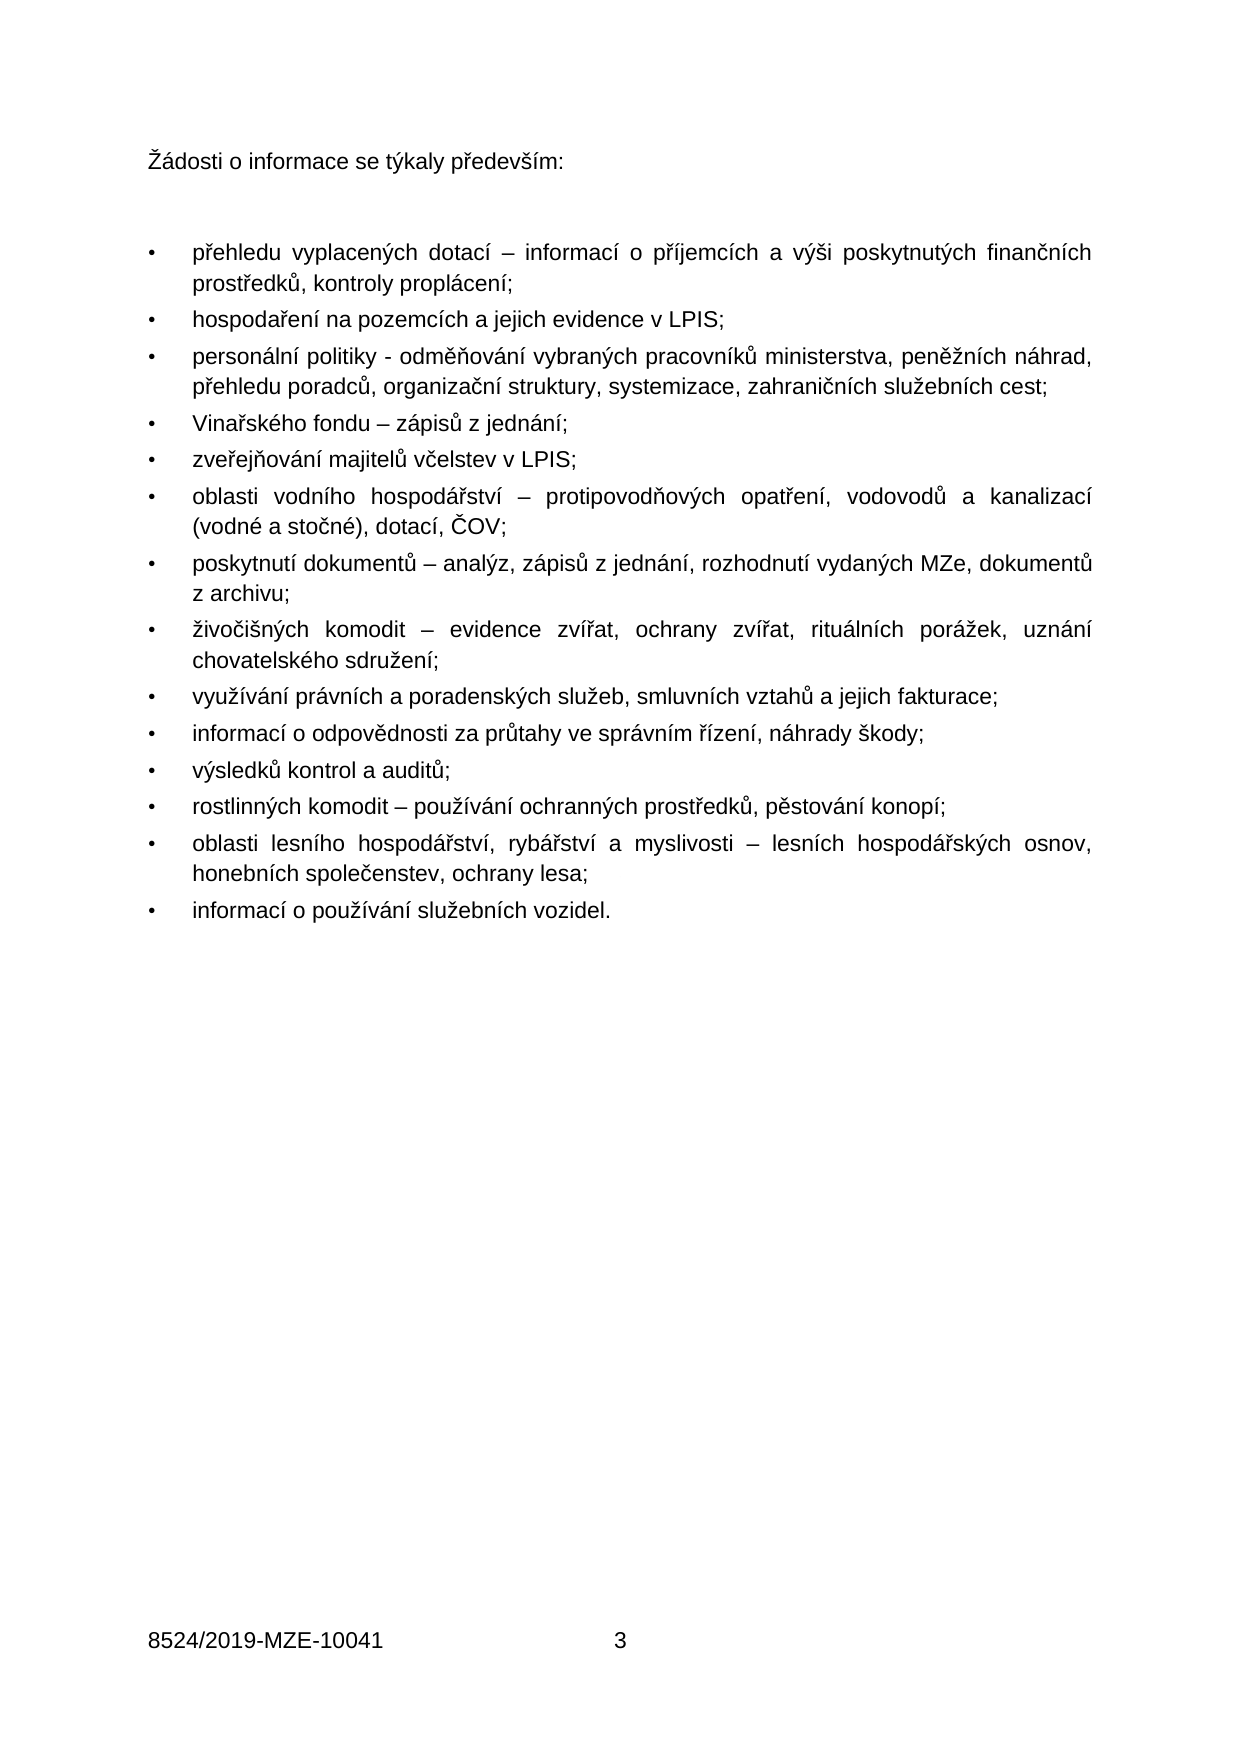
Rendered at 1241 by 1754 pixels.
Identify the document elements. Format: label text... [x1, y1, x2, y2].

list informací o používání služebních vozidel. [148, 897, 1092, 923]
list přehledu vyplacených dotací – informací o příjemcích a výši poskytnutých finančních prostředků, kontroly proplácení; [148, 239, 1092, 296]
list oblasti lesního hospodářství, rybářství a myslivosti – lesních hospodářských osnov, honebních společenstev, ochrany lesa; [148, 830, 1092, 887]
list zveřejňování majitelů včelstev v LPIS; [148, 446, 1092, 473]
list rostlinných komodit – používání ochranných prostředků, pěstování konopí; [148, 793, 1092, 820]
list informací o odpovědnosti za průtahy ve správním řízení, náhrady škody; [148, 720, 1092, 746]
list využívání právních a poradenských služeb, smluvních vztahů a jejich fakturace; [148, 683, 1092, 710]
list hospodaření na pozemcích a jejich evidence v LPIS; [148, 306, 1092, 333]
list živočišných komodit – evidence zvířat, ochrany zvířat, rituálních porážek, uznání chovatelského sdružení; [148, 616, 1092, 673]
text Žádosti o informace se týkaly především: [148, 148, 1092, 174]
list poskytnutí dokumentů – analýz, zápisů z jednání, rozhodnutí vydaných MZe, dokumentů z archivu; [148, 550, 1092, 606]
list výsledků kontrol a auditů; [148, 757, 1092, 783]
list personální politiky - odměňování vybraných pracovníků ministerstva, peněžních náhrad, přehledu poradců, organizační struktury, systemizace, zahraničních služebních cest; [148, 343, 1092, 399]
list oblasti vodního hospodářství – protipovodňových opatření, vodovodů a kanalizací (vodné a stočné), dotací, ČOV; [148, 483, 1092, 539]
list Vinařského fondu – zápisů z jednání; [148, 409, 1092, 436]
